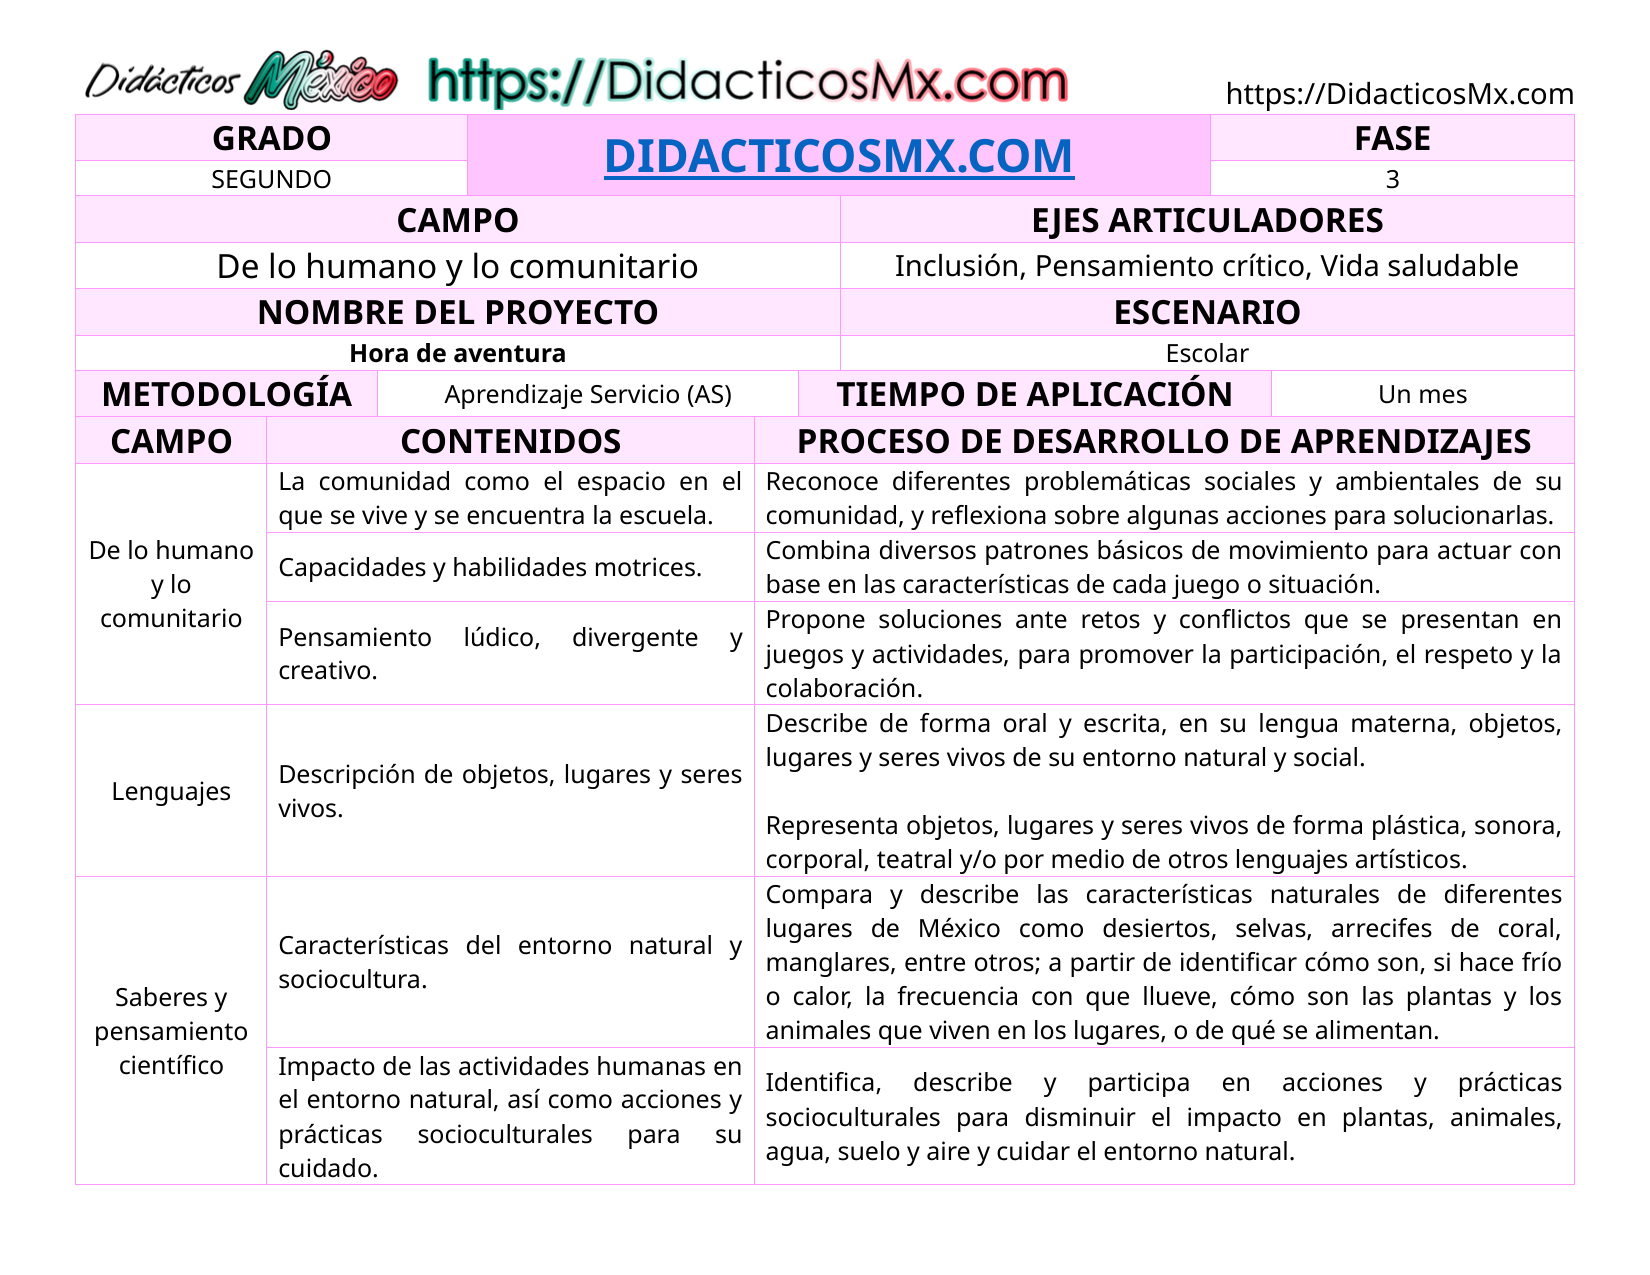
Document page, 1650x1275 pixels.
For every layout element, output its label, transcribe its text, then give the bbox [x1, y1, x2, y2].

table_cell Describe de forma oral y escrita, en su lengua materna, objetos, lugares y seres vivos de su entorno natural y social. Representa objetos, lugares y seres vivos de forma plástica, sonora, corporal, teatral y/o por medio de otros lenguajes artísticos. [755, 705, 1574, 876]
table_cell Combina diversos patrones básicos de movimiento para actuar con base en las características de cada juego o situación. [755, 533, 1574, 601]
table_cell NOMBRE DEL PROYECTO [76, 289, 840, 335]
table_cell PROCESO DE DESARROLLO DE APRENDIZAJES [755, 417, 1574, 463]
table_header GRADO [76, 115, 467, 160]
table_cell Identifica, describe y participa en acciones y prácticas socioculturales para disminuir el impacto en plantas, animales, agua, suelo y aire y cuidar el entorno natural. [755, 1048, 1574, 1184]
table_header FASE [1211, 115, 1574, 160]
table_cell Compara y describe las características naturales de diferentes lugares de México como desiertos, selvas, arrecifes de coral, manglares, entre otros; a partir de identificar cómo son, si hace frío o calor, la frecuencia con que llueve, cómo son las plantas y los animales que viven en los lugares, o de qué se alimentan. [755, 877, 1574, 1047]
table_cell Características del entorno natural y sociocultura. [267, 877, 754, 1047]
table_cell CAMPO [76, 196, 840, 242]
table_cell Descripción de objetos, lugares y seres vivos. [267, 705, 754, 876]
table_header DIDACTICOSMX.COM [468, 115, 1210, 195]
table_cell METODOLOGÍA [76, 371, 377, 416]
table_cell Aprendizaje Servicio (AS) [378, 371, 798, 416]
table_cell Inclusión, Pensamiento crítico, Vida saludable [841, 243, 1574, 288]
table_cell SEGUNDO [76, 161, 467, 195]
table_cell Lenguajes [76, 705, 266, 876]
table_cell Reconoce diferentes problemáticas sociales y ambientales de su comunidad, y reflexiona sobre algunas acciones para solucionarlas. [755, 464, 1574, 532]
table_cell 3 [1211, 161, 1574, 195]
picture [79, 46, 1075, 109]
table_cell Propone soluciones ante retos y conflictos que se presentan en juegos y actividades, para promover la participación, el respeto y la colaboración. [755, 602, 1574, 704]
table_cell Impacto de las actividades humanas en el entorno natural, así como acciones y prácticas socioculturales para su cuidado. [267, 1048, 754, 1184]
table_cell CONTENIDOS [267, 417, 754, 463]
table_cell La comunidad como el espacio en el que se vive y se encuentra la escuela. [267, 464, 754, 532]
table_cell Un mes [1272, 371, 1574, 416]
table_cell Capacidades y habilidades motrices. [267, 533, 754, 601]
table_cell Saberes y pensamiento científico [76, 877, 266, 1184]
table_cell EJES ARTICULADORES [841, 196, 1574, 242]
table_cell Hora de aventura [76, 336, 840, 370]
table_cell CAMPO [76, 417, 266, 463]
table_cell Pensamiento lúdico, divergente y creativo. [267, 602, 754, 704]
table_cell TIEMPO DE APLICACIÓN [799, 371, 1271, 416]
table_cell ESCENARIO [841, 289, 1574, 335]
table_cell Escolar [841, 336, 1574, 370]
table_cell De lo humano y lo comunitario [76, 464, 266, 704]
table_cell De lo humano y lo comunitario [76, 243, 840, 288]
